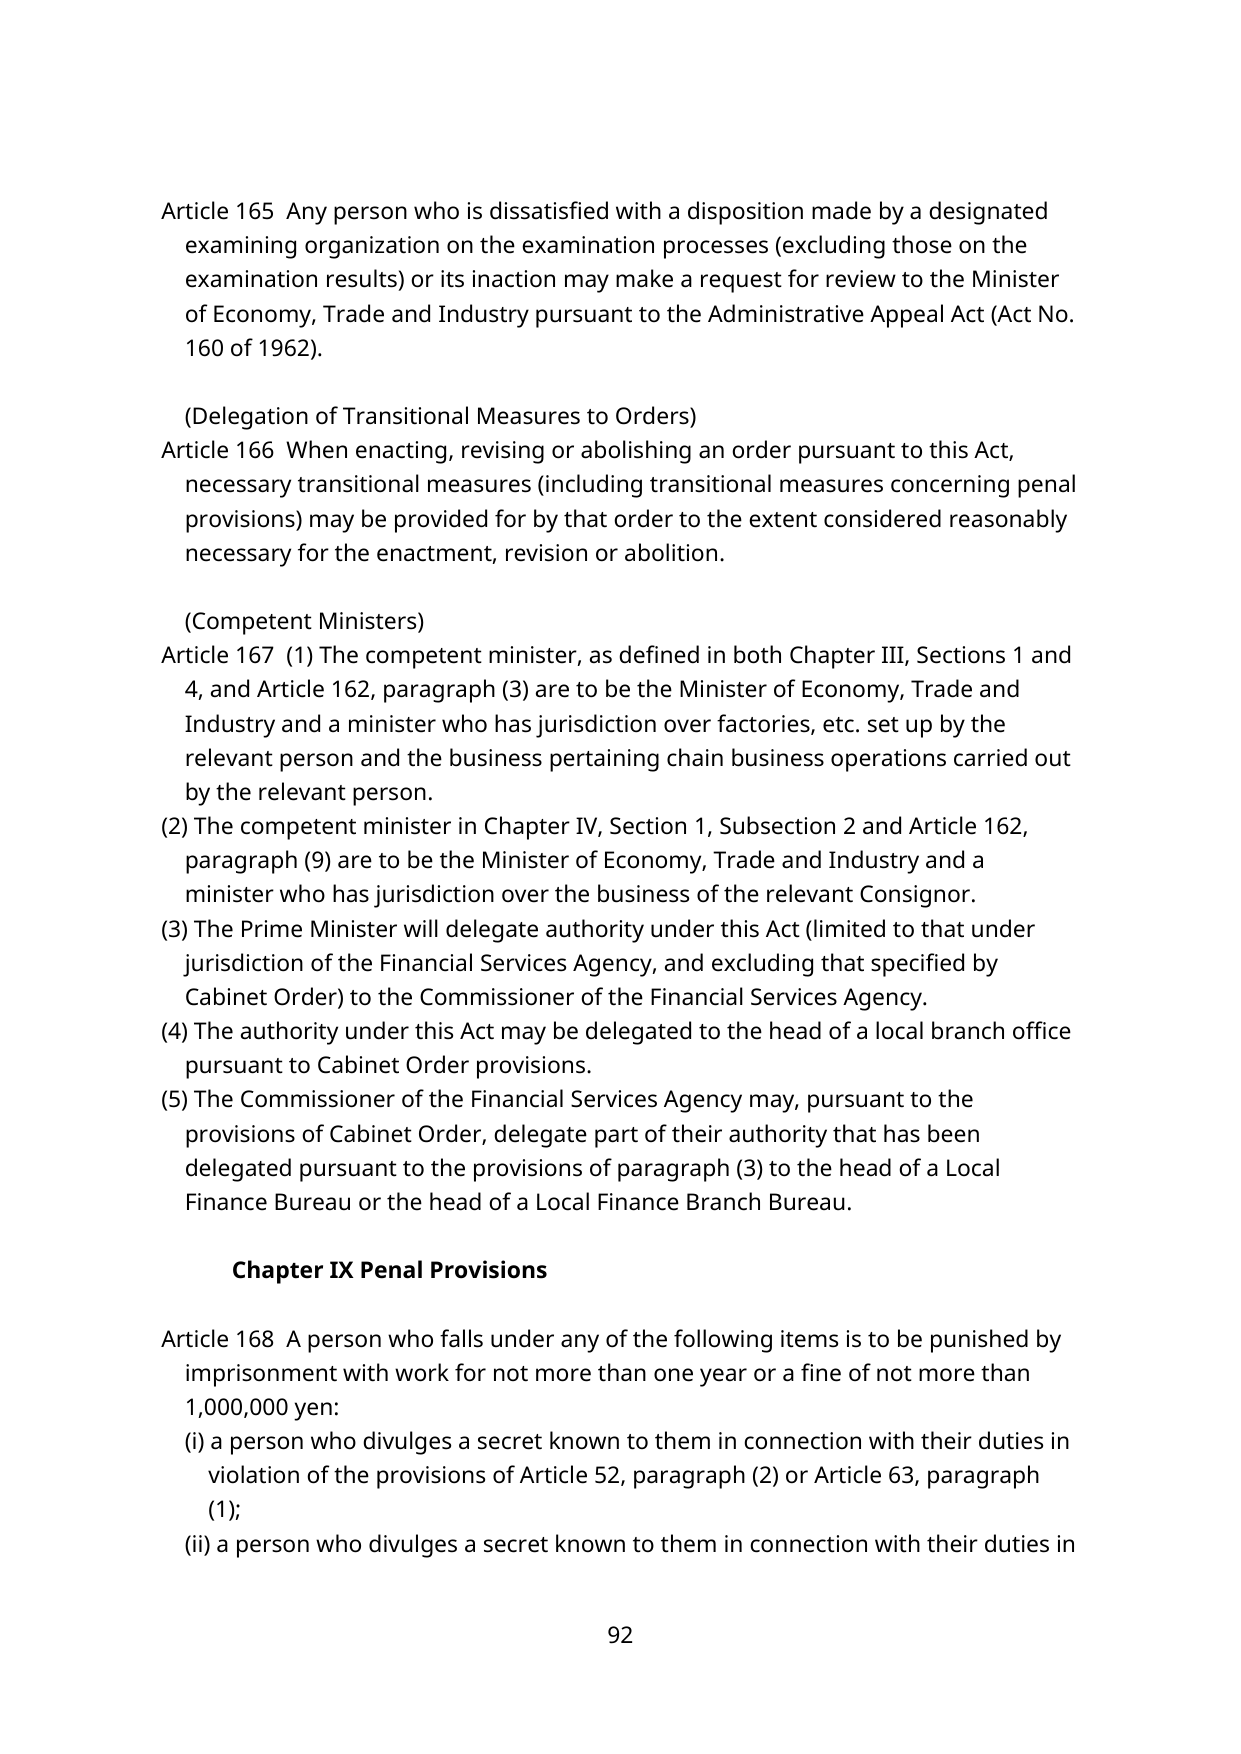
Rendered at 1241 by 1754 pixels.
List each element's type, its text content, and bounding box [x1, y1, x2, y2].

text (2) The competent minister in Chapter IV, Section 1, Subsection 2 and Article 162, paragraph (9) are to be the Minister of Economy, Trade and Industry and a minister who has jurisdiction over the business of the relevant Consignor. [161, 809, 1079, 911]
text Article 166 When enacting, revising or abolishing an order pursuant to this Act, necessary transitional measures (including transitional measures concerning penal provisions) may be provided for by that order to the extent considered reasonably necessary for the enactment, revision or abolition. [161, 433, 1079, 569]
text (4) The authority under this Act may be delegated to the head of a local branch office pursuant to Cabinet Order provisions. [161, 1014, 1079, 1082]
text Article 165 Any person who is dissatisfied with a disposition made by a designated examining organization on the examination processes (excluding those on the examination results) or its inaction may make a request for review to the Minister of Economy, Trade and Industry pursuant to the Administrative Appeal Act (Act No. 160 of 1962). [161, 194, 1079, 364]
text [184, 1526, 1079, 1560]
text (3) The Prime Minister will delegate authority under this Act (limited to that under jurisdiction of the Financial Services Agency, and excluding that specified by Cabinet Order) to the Commissioner of the Financial Services Agency. [161, 911, 1079, 1014]
text (5) The Commissioner of the Financial Services Agency may, pursuant to the provisions of Cabinet Order, delegate part of their authority that has been delegated pursuant to the provisions of paragraph (3) to the head of a Local Finance Bureau or the head of a Local Finance Branch Bureau. [161, 1082, 1079, 1219]
text (Delegation of Transitional Measures to Orders) [184, 399, 1079, 433]
text Chapter IX Penal Provisions [230, 1253, 1079, 1287]
text Article 168 A person who falls under any of the following items is to be punished by imprisonment with work for not more than one year or a fine of not more than 1,000,000 yen: [161, 1321, 1079, 1424]
text Article 167 (1) The competent minister, as defined in both Chapter III, Sections 1 and 4, and Article 162, paragraph (3) are to be the Minister of Economy, Trade and Industry and a minister who has jurisdiction over factories, etc. set up by the relevant person and the business pertaining chain business operations carried out by the relevant person. [161, 638, 1079, 809]
text (Competent Ministers) [184, 604, 1079, 638]
text (i) a person who divulges a secret known to them in connection with their duties in violation of the provisions of Article 52, paragraph (2) or Article 63, paragraph (1); [184, 1424, 1079, 1526]
